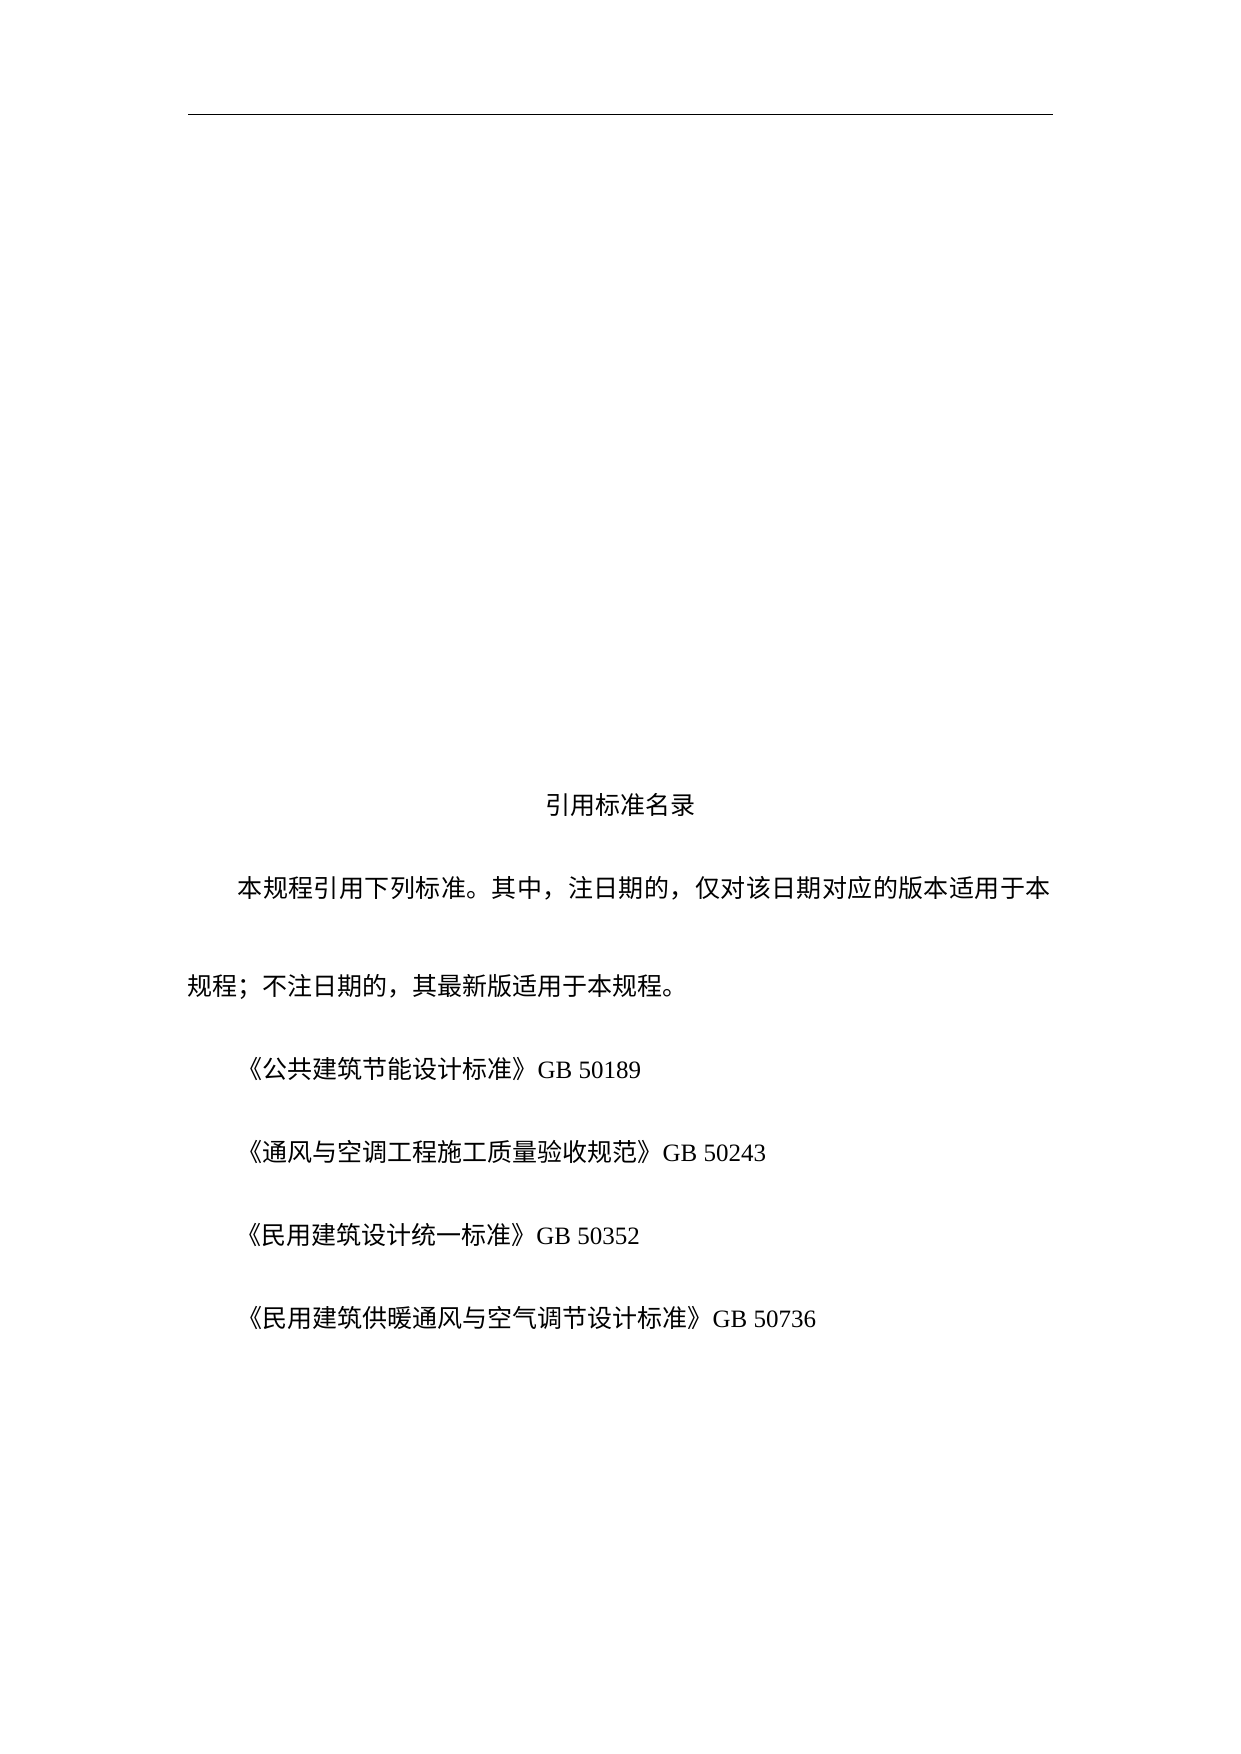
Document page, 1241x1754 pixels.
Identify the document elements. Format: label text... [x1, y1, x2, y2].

text 《民用建筑设计统一标准》GB 50352 [187, 1201, 1053, 1266]
text 引用标准名录 [187, 771, 1053, 836]
text 本规程引用下列标准。其中，注日期的，仅对该日期对应的版本适用于本规程；不注日期的，其最新版适用于本规程。 [187, 854, 1053, 1017]
text 《公共建筑节能设计标准》GB 50189 [187, 1035, 1053, 1100]
text 《民用建筑供暖通风与空气调节设计标准》GB 50736 [187, 1284, 1053, 1349]
text 《通风与空调工程施工质量验收规范》GB 50243 [187, 1118, 1053, 1183]
